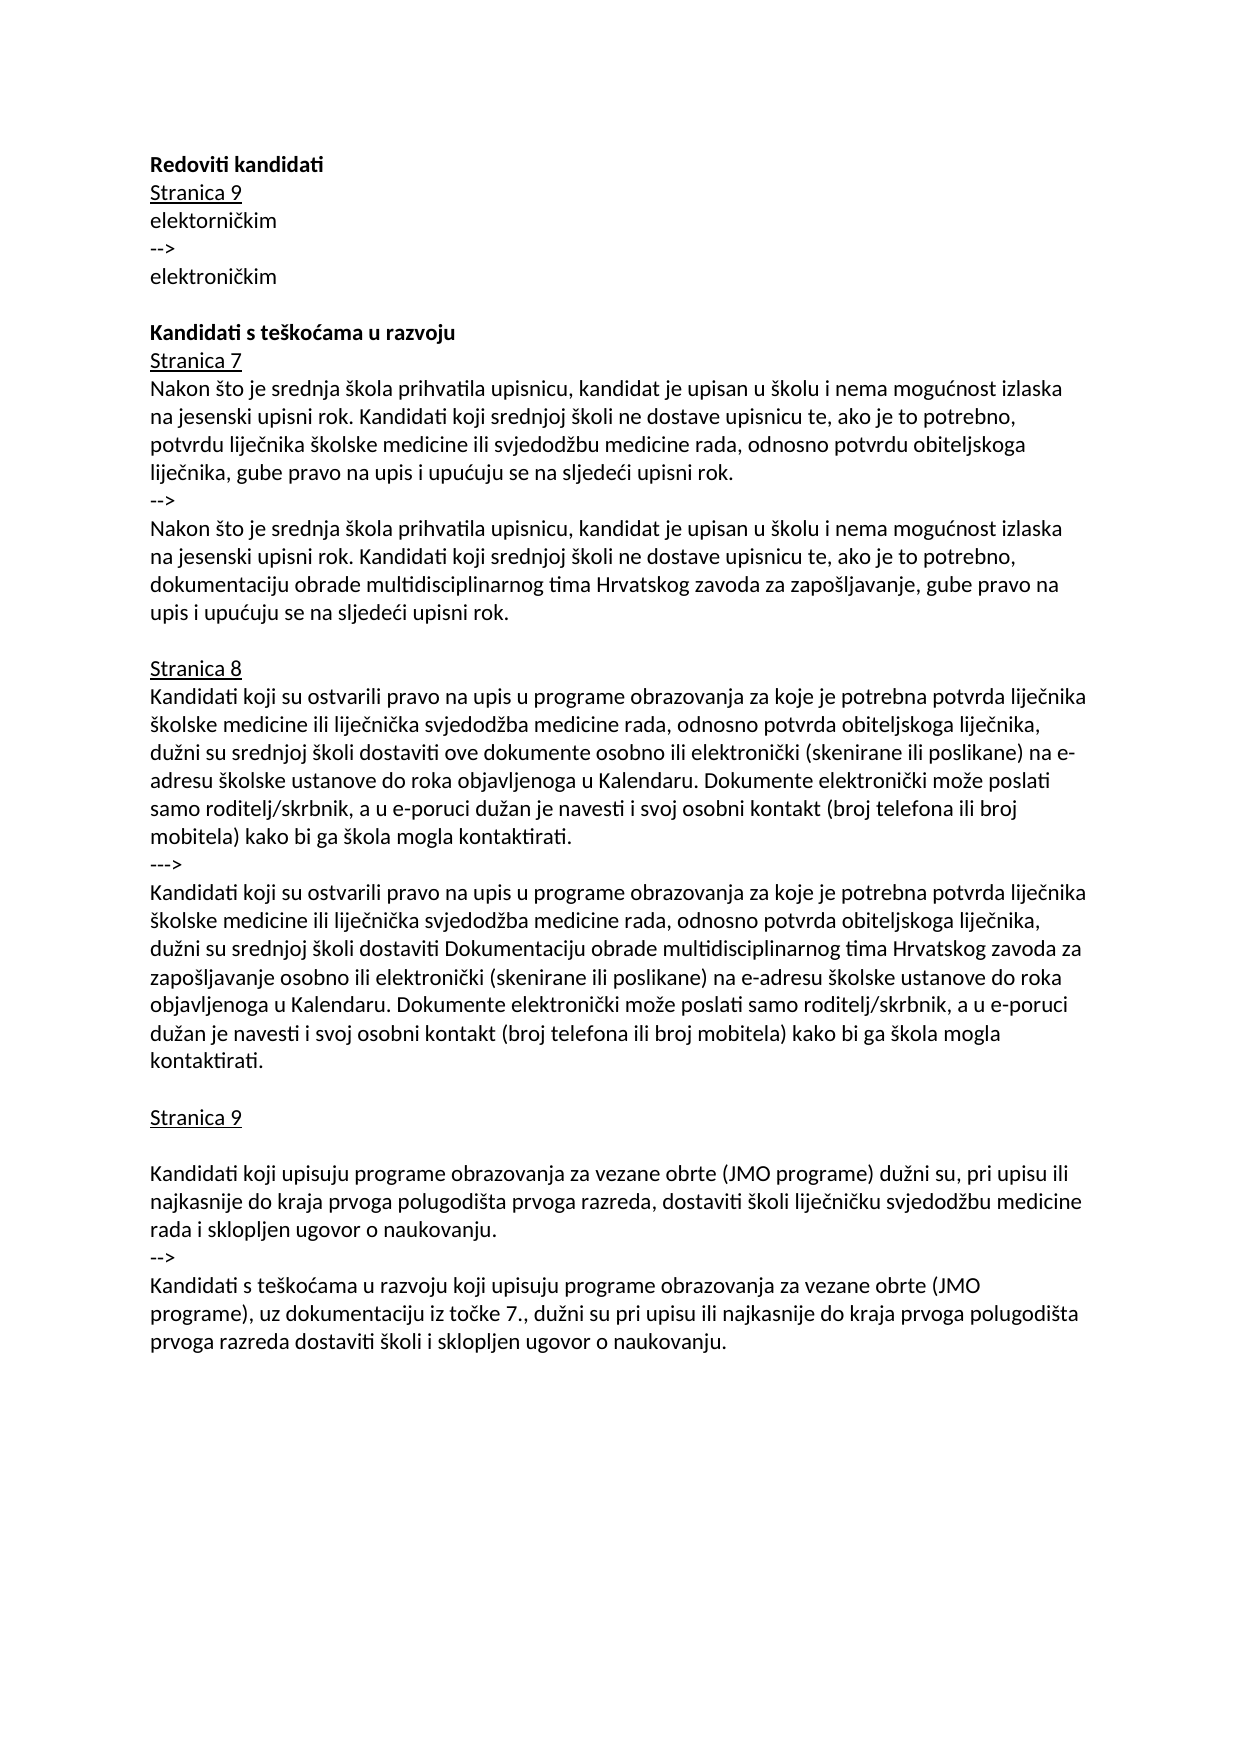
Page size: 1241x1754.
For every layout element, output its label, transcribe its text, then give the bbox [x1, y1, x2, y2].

text Nakon što je srednja škola prihvatila upisnicu, kandidat je upisan u školu i nema mogućnost izlaska na jesenski upisni rok. Kandidati koji srednjoj školi ne dostave upisnicu te, ako je to potrebno, potvrdu liječnika školske medicine ili svjedodžbu medicine rada, odnosno potvrdu obiteljskoga liječnika, gube pravo na upis i upućuju se na sljedeći upisni rok. [150, 374, 1090, 486]
text Nakon što je srednja škola prihvatila upisnicu, kandidat je upisan u školu i nema mogućnost izlaska na jesenski upisni rok. Kandidati koji srednjoj školi ne dostave upisnicu te, ako je to potrebno, dokumentaciju obrade multidisciplinarnog tima Hrvatskog zavoda za zapošljavanje, gube pravo na upis i upućuju se na sljedeći upisni rok. [150, 514, 1090, 626]
text elektorničkim [150, 206, 1090, 234]
text --> [150, 486, 1090, 514]
text ---> [150, 851, 1090, 878]
text Stranica 7 [150, 346, 1090, 374]
text Stranica 8 [150, 654, 1090, 682]
text Stranica 9 [150, 1103, 1090, 1131]
text Redoviti kandidati [150, 150, 1090, 178]
text Kandidati koji su ostvarili pravo na upis u programe obrazovanja za koje je potrebna potvrda liječnika školske medicine ili liječnička svjedodžba medicine rada, odnosno potvrda obiteljskoga liječnika, dužni su srednjoj školi dostaviti Dokumentaciju obrade multidisciplinarnog tima Hrvatskog zavoda za zapošljavanje osobno ili elektronički (skenirane ili poslikane) na e-adresu školske ustanove do roka objavljenoga u Kalendaru. Dokumente elektronički može poslati samo roditelj/skrbnik, a u e-poruci dužan je navesti i svoj osobni kontakt (broj telefona ili broj mobitela) kako bi ga škola mogla kontaktirati. [150, 878, 1090, 1075]
text Kandidati koji su ostvarili pravo na upis u programe obrazovanja za koje je potrebna potvrda liječnika školske medicine ili liječnička svjedodžba medicine rada, odnosno potvrda obiteljskoga liječnika, dužni su srednjoj školi dostaviti ove dokumente osobno ili elektronički (skenirane ili poslikane) na e-adresu školske ustanove do roka objavljenoga u Kalendaru. Dokumente elektronički može poslati samo roditelj/skrbnik, a u e-poruci dužan je navesti i svoj osobni kontakt (broj telefona ili broj mobitela) kako bi ga škola mogla kontaktirati. [150, 682, 1090, 851]
text --> [150, 1243, 1090, 1271]
text Kandidati koji upisuju programe obrazovanja za vezane obrte (JMO programe) dužni su, pri upisu ili najkasnije do kraja prvoga polugodišta prvoga razreda, dostaviti školi liječničku svjedodžbu medicine rada i sklopljen ugovor o naukovanju. [150, 1159, 1090, 1243]
text Kandidati s teškoćama u razvoju [150, 318, 1090, 346]
text Kandidati s teškoćama u razvoju koji upisuju programe obrazovanja za vezane obrte (JMO programe), uz dokumentaciju iz točke 7., dužni su pri upisu ili najkasnije do kraja prvoga polugodišta prvoga razreda dostaviti školi i sklopljen ugovor o naukovanju. [150, 1271, 1090, 1355]
text Stranica 9 [150, 178, 1090, 206]
text elektroničkim [150, 262, 1090, 290]
text --> [150, 234, 1090, 262]
